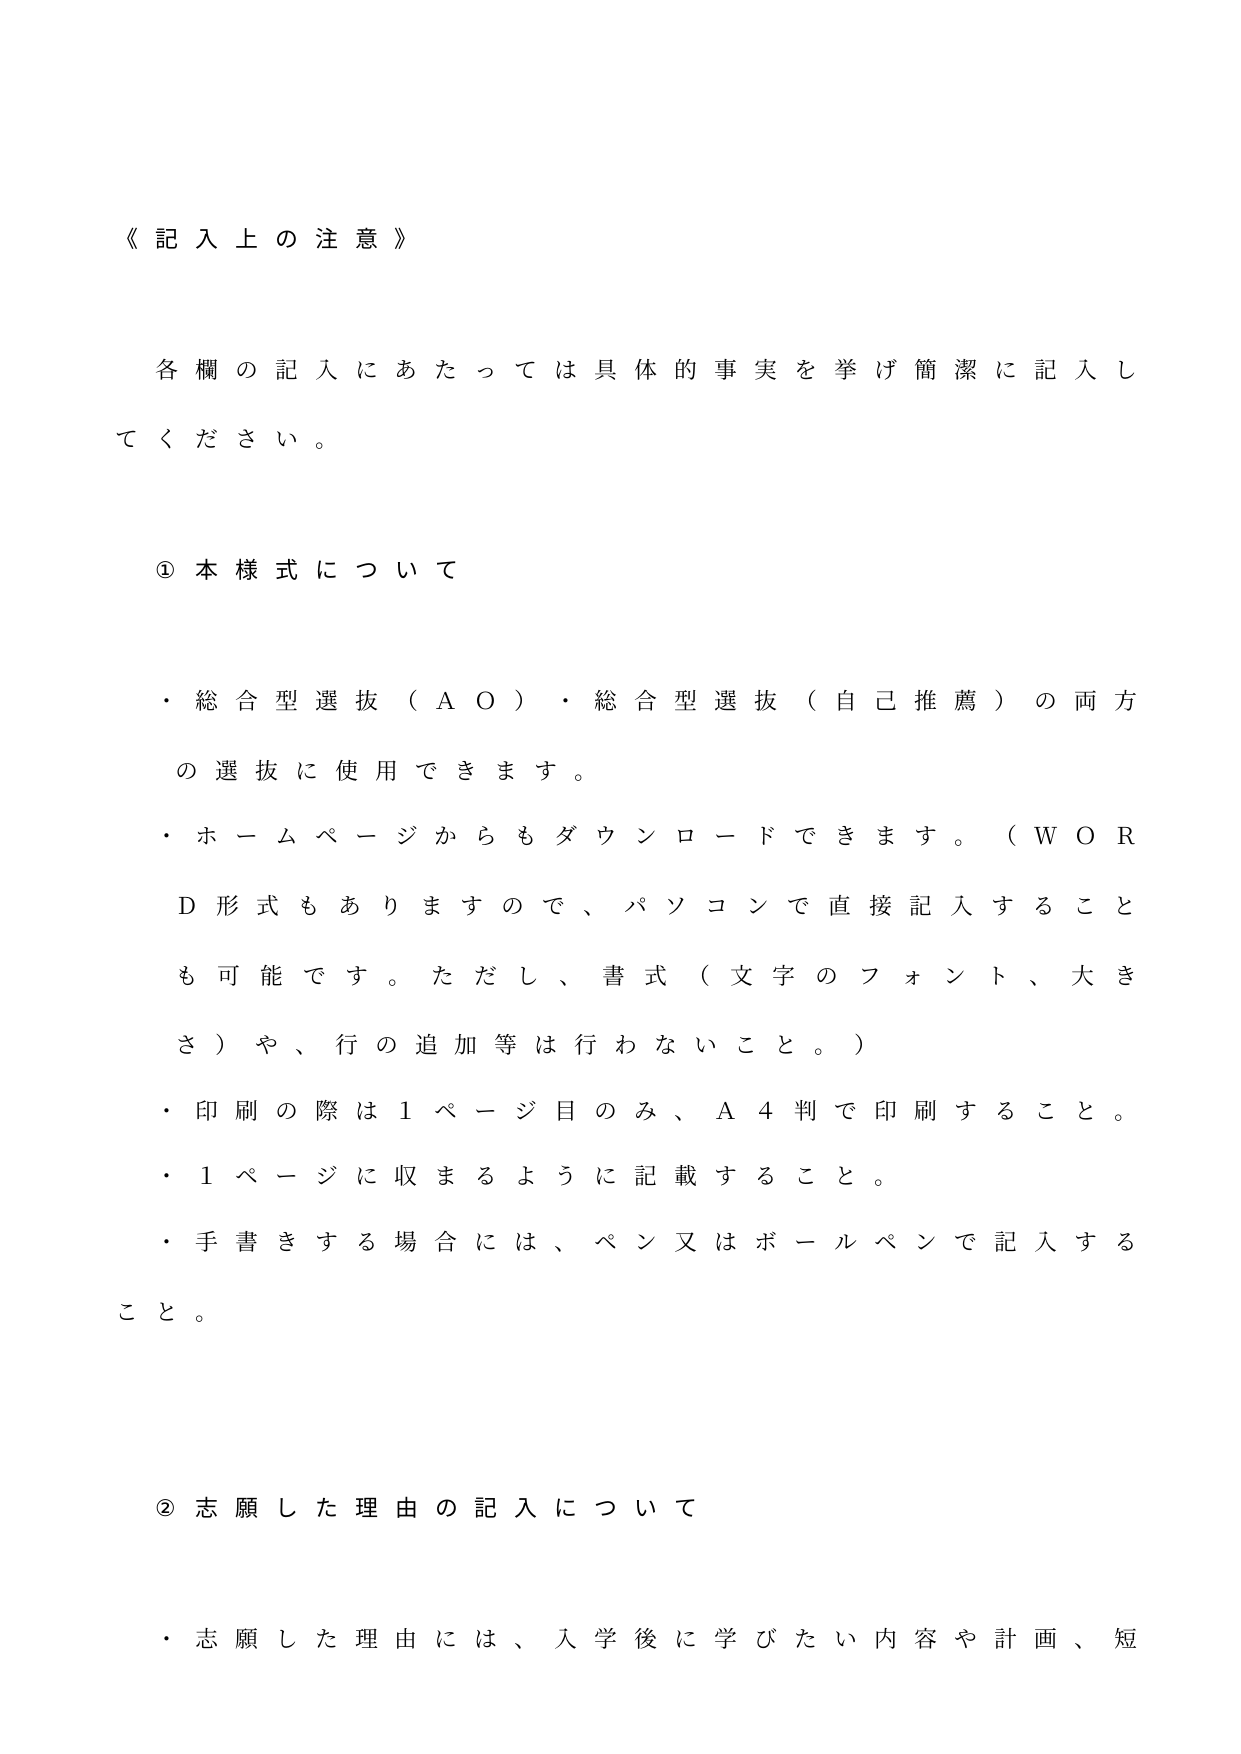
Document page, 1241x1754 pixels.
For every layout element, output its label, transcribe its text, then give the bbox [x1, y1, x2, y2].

text ・手書きする場合には、ペン又はボールペンで記入すること。 [115, 1210, 1155, 1340]
text ・ホームページからもダウンロードできます。（ＷＯＲＤ形式もありますので、パソコンで直接記入することも可能です。ただし、書式（文字のフォント、大きさ）や、行の追加等は行わないこと。） [135, 804, 1155, 1074]
text 《記入上の注意》 [115, 207, 1155, 267]
text 各欄の記入にあたっては具体的事実を挙げ簡潔に記入してください。 [115, 338, 1155, 468]
text ・１ページに収まるように記載すること。 [115, 1144, 1155, 1205]
text ②志願した理由の記入について [115, 1476, 1155, 1537]
text ・総合型選抜（ＡＯ）・総合型選抜（自己推薦）の両方の選抜に使用できます。 [115, 669, 1155, 799]
text ①本様式について [115, 538, 1155, 599]
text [115, 1607, 1155, 1667]
text ・印刷の際は１ページ目のみ、Ａ４判で印刷すること。 [115, 1079, 1155, 1140]
